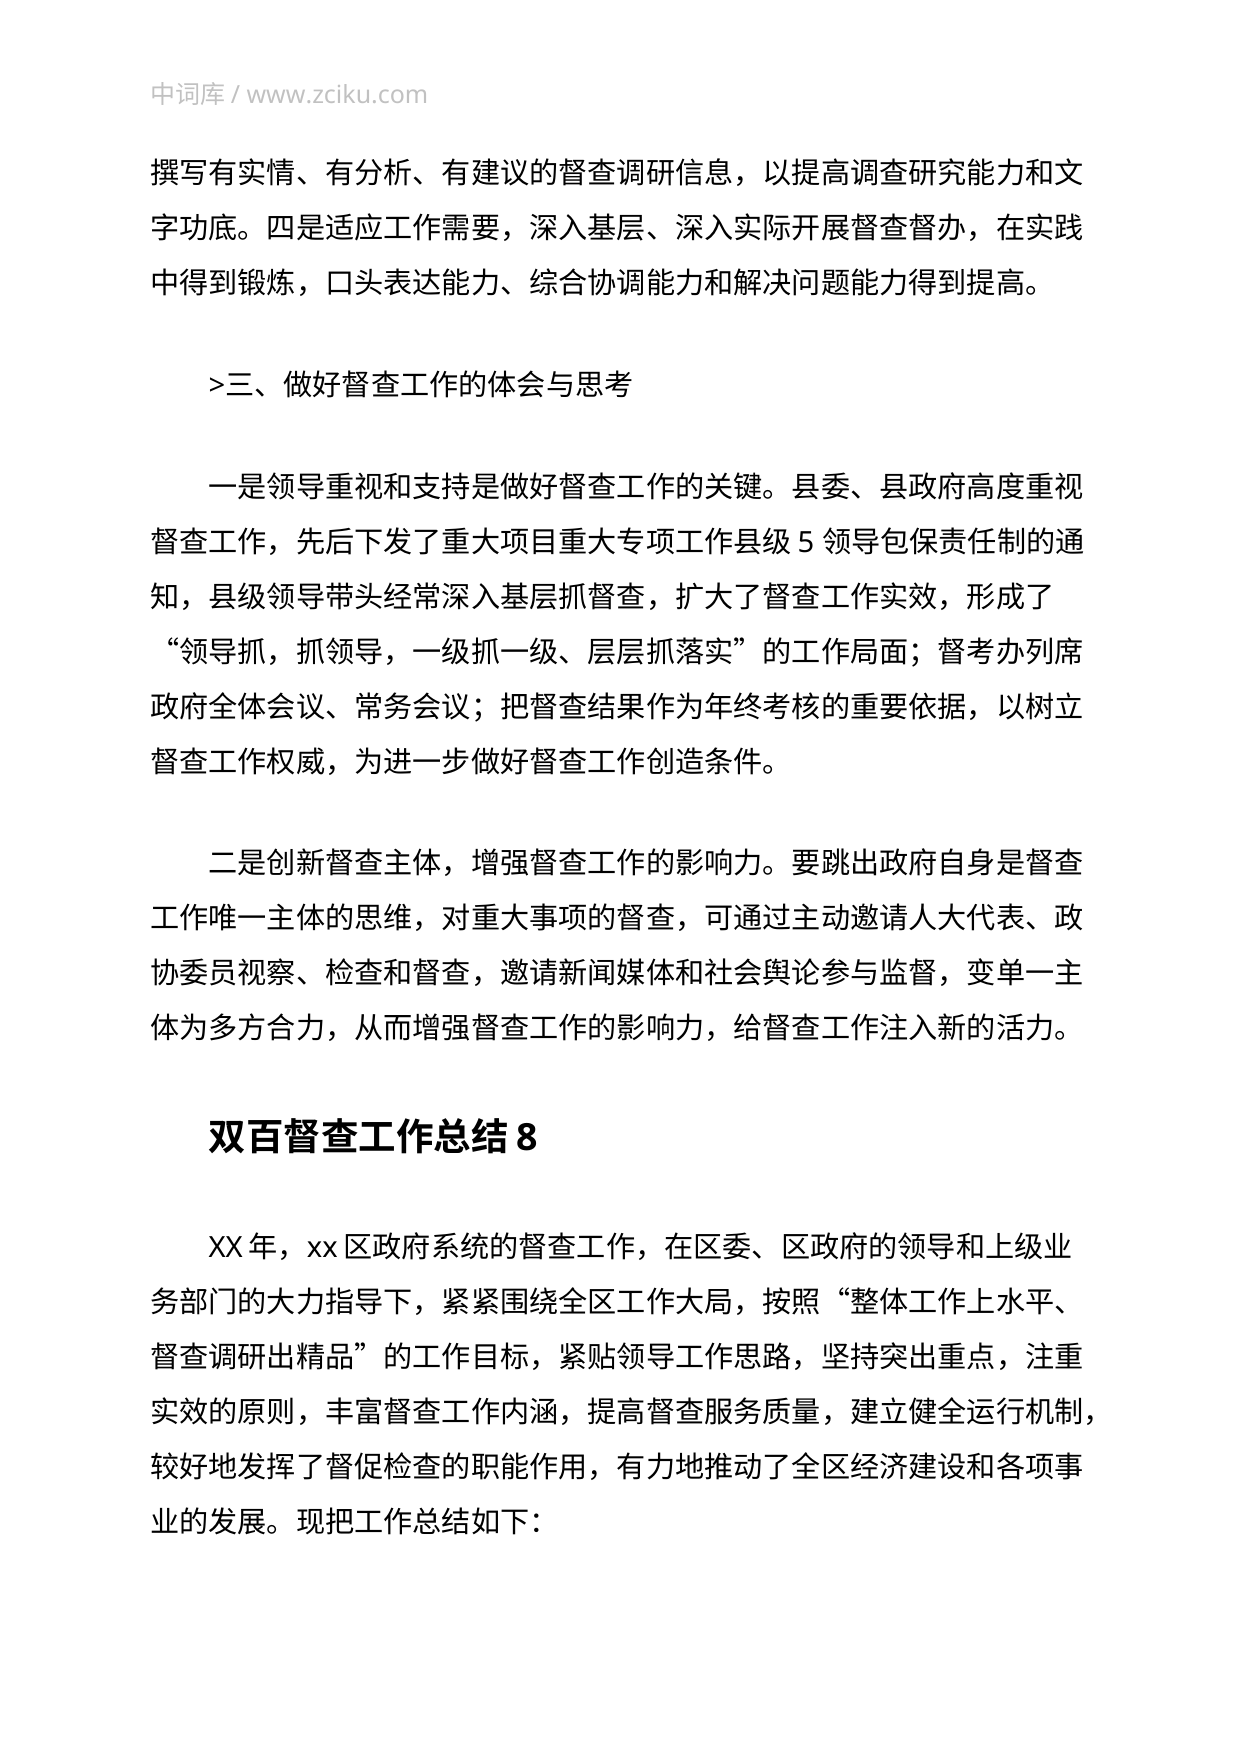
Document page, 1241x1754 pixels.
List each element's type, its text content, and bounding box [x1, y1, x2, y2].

text 二是创新督查主体，增强督查工作的影响力。要跳出政府自身是督查工作唯一主体的思维，对重大事项的督查，可通过主动邀请人大代表、政协委员视察、检查和督查，邀请新闻媒体和社会舆论参与监督，变单一主体为多方合力，从而增强督查工作的影响力，给督查工作注入新的活力。 [150, 840, 1090, 1047]
text 双百督查工作总结8 [150, 1106, 1090, 1161]
text XX年，xx区政府系统的督查工作，在区委、区政府的领导和上级业务部门的大力指导下，紧紧围绕全区工作大局，按照“整体工作上水平、督查调研出精品”的工作目标，紧贴领导工作思路，坚持突出重点，注重实效的原则，丰富督查工作内涵，提高督查服务质量，建立健全运行机制，较好地发挥了督促检查的职能作用，有力地推动了全区经济建设和各项事业的发展。现把工作总结如下： [150, 1224, 1090, 1541]
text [150, 150, 1090, 302]
text 一是领导重视和支持是做好督查工作的关键。县委、县政府高度重视督查工作，先后下发了重大项目重大专项工作县级5 领导包保责任制的通知，县级领导带头经常深入基层抓督查，扩大了督查工作实效，形成了“领导抓，抓领导，一级抓一级、层层抓落实”的工作局面；督考办列席政府全体会议、常务会议；把督查结果作为年终考核的重要依据，以树立督查工作权威，为进一步做好督查工作创造条件。 [150, 463, 1090, 780]
text >三、做好督查工作的体会与思考 [150, 362, 1090, 404]
